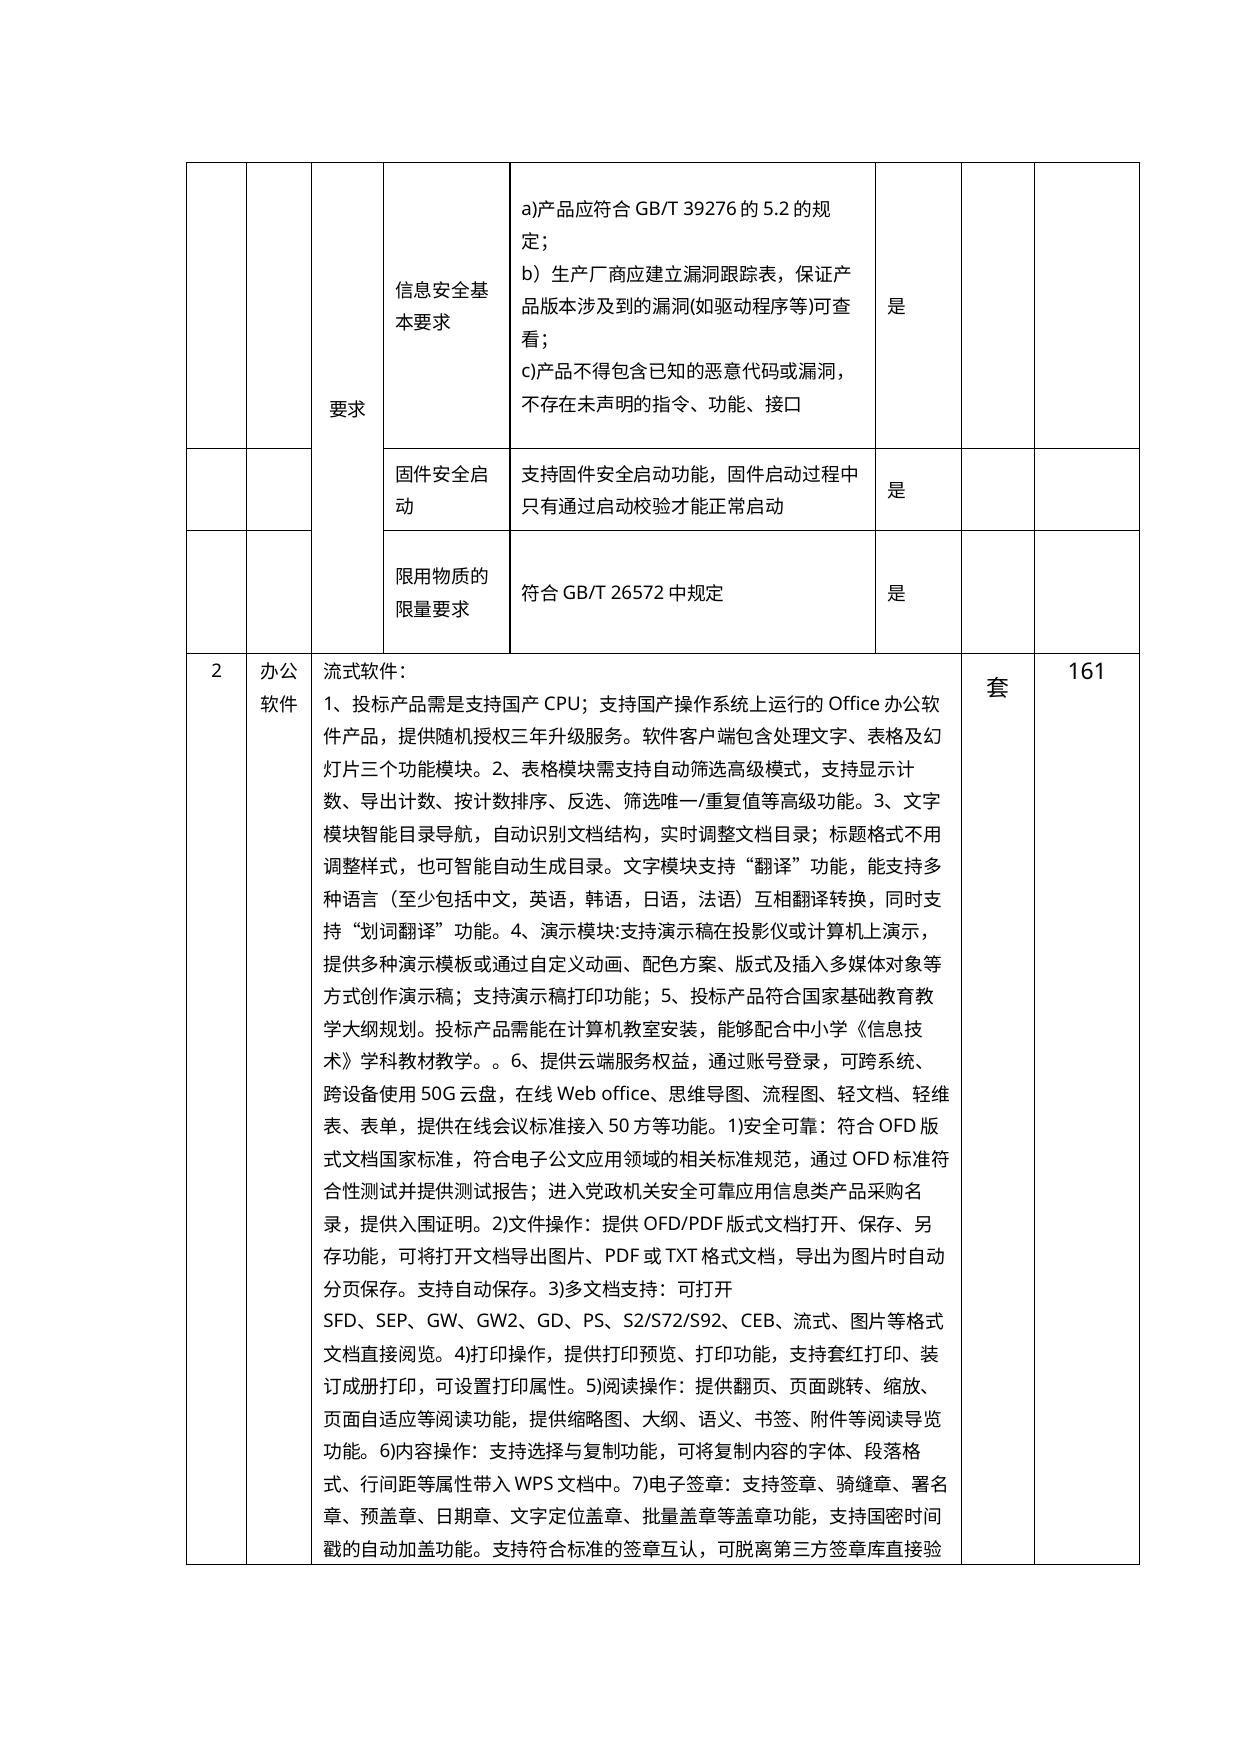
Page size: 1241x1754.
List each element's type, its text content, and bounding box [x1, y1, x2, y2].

table_cell 办公软件 [247, 654, 311, 1564]
table_cell [247, 163, 311, 448]
table_cell [1035, 531, 1139, 653]
table_cell [187, 163, 246, 448]
table_cell [187, 531, 246, 653]
table_cell 2 [187, 654, 246, 1564]
table_cell a)产品应符合GB/T 39276的5.2的规定； b）生产厂商应建立漏洞跟踪表，保证产品版本涉及到的漏洞(如驱动程序等)可查看； c)产品不得包含已知的恶意代码或漏洞，不存在未声明的指令、功能、接口 [511, 163, 875, 448]
table_cell [962, 449, 1034, 530]
table_cell 信息安全基本要求 [384, 163, 509, 448]
table_cell 是 [876, 449, 961, 530]
table_cell 固件安全启动 [384, 449, 509, 530]
table_cell 整机安 全性要求 [312, 163, 383, 653]
table_cell 符合GB/T 26572中规定 [511, 531, 875, 653]
table_cell 是 [876, 531, 961, 653]
table_cell [962, 163, 1034, 448]
table_cell [1035, 449, 1139, 530]
table_cell [1035, 163, 1139, 448]
table_cell 套 [962, 654, 1034, 1564]
table_cell 是 [876, 163, 961, 448]
table_cell [247, 449, 311, 530]
table_cell [962, 531, 1034, 653]
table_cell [312, 654, 961, 1564]
table_cell [247, 531, 311, 653]
table_cell 限用物质的限量要求 [384, 531, 509, 653]
table_cell 161 [1035, 654, 1139, 1564]
table_cell 支持固件安全启动功能，固件启动过程中只有通过启动校验才能正常启动 [511, 449, 875, 530]
table_cell [187, 449, 246, 530]
